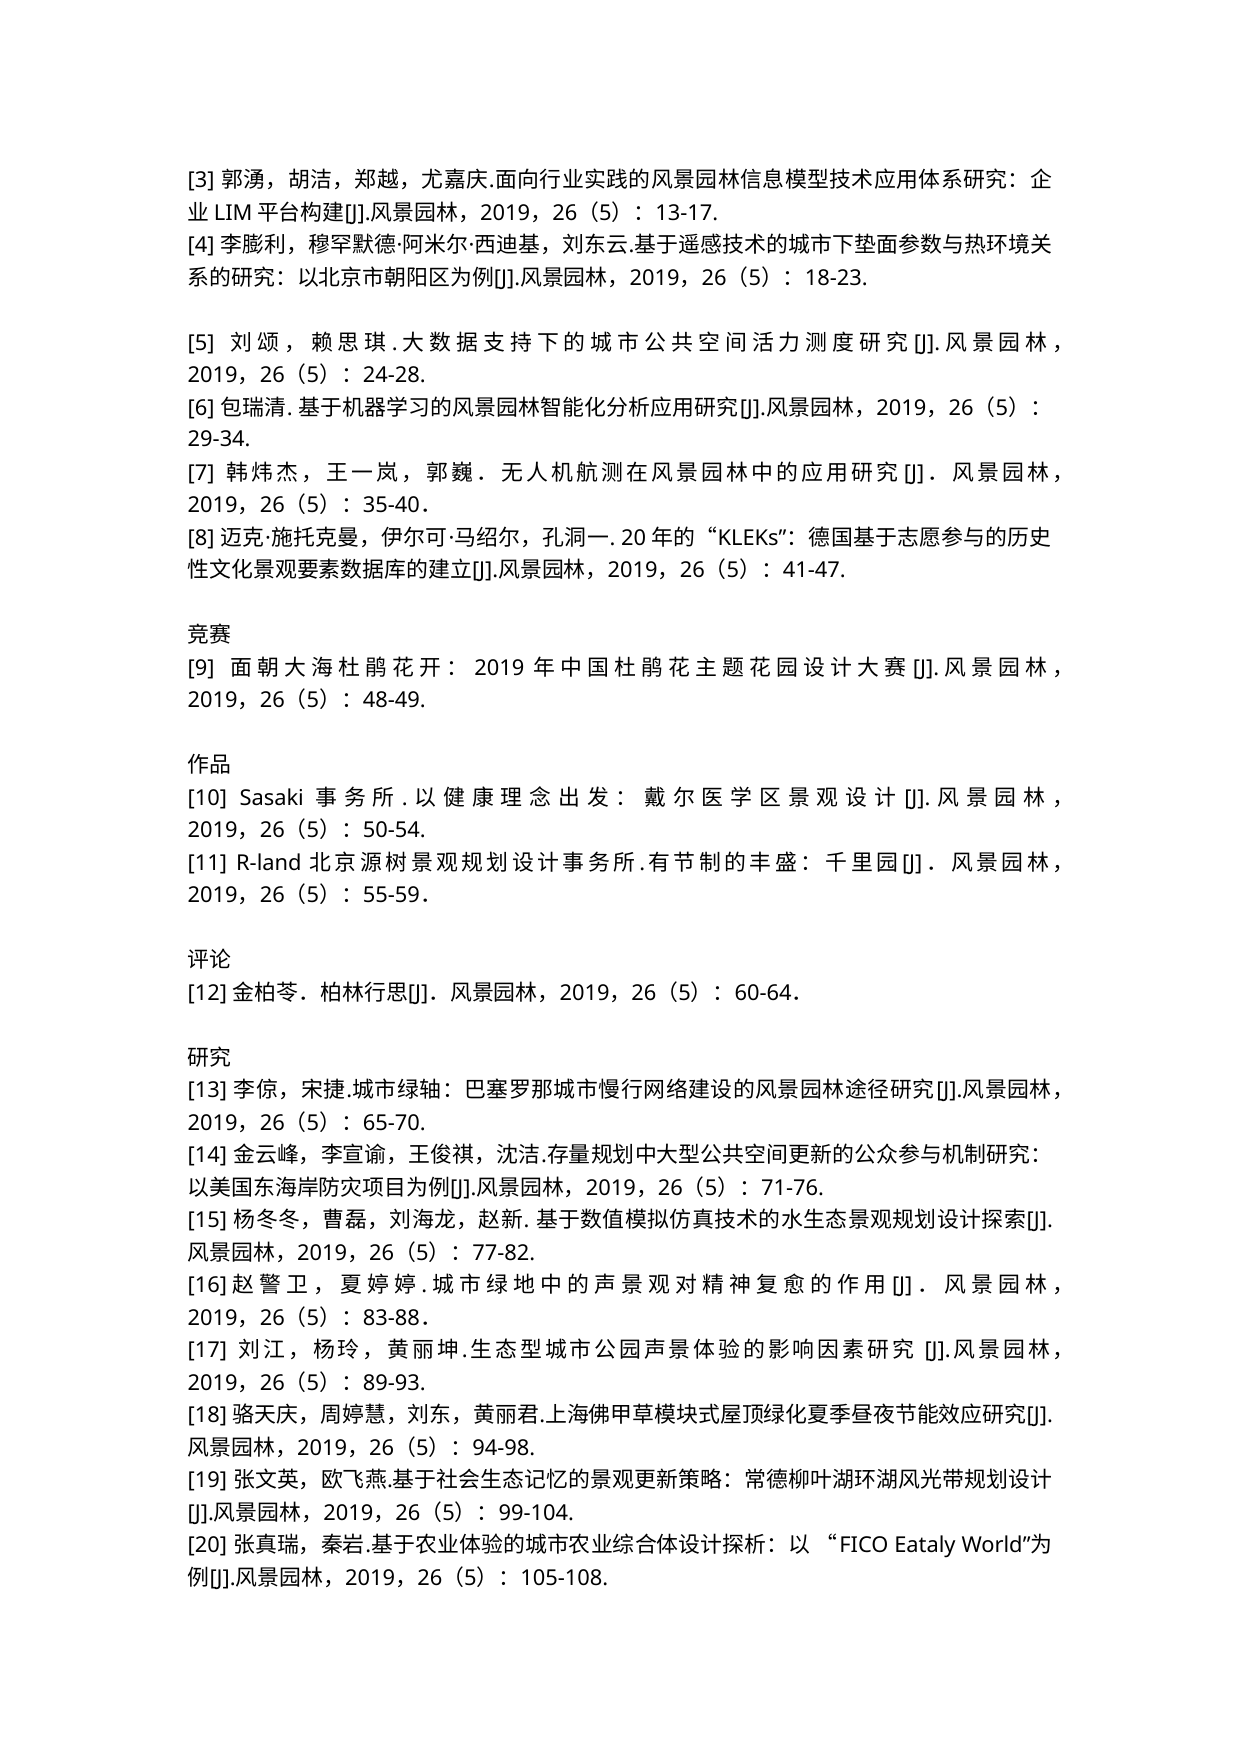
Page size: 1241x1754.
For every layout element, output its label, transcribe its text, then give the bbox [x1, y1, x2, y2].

text [5] 刘颂，赖思琪.大数据支持下的城市公共空间活力测度研究[J].风景园林，2019，26（5）：24-28. [187, 324, 1053, 389]
text 研究 [187, 1039, 1053, 1072]
text 评论 [187, 942, 1053, 974]
text 作品 [187, 747, 1053, 779]
text [19] 张文英，欧飞燕.基于社会生态记忆的景观更新策略：常德柳叶湖环湖风光带规划设计[J].风景园林，2019，26（5）：99-104. [187, 1462, 1053, 1527]
text [9] 面朝大海杜鹃花开：2019年中国杜鹃花主题花园设计大赛[J].风景园林，2019，26（5）：48-49. [187, 649, 1053, 714]
text [6] 包瑞清. 基于机器学习的风景园林智能化分析应用研究[J].风景园林，2019，26（5）：29-34. [187, 389, 1053, 454]
text [4] 李膨利，穆罕默德·阿米尔·西迪基，刘东云.基于遥感技术的城市下垫面参数与热环境关系的研究：以北京市朝阳区为例[J].风景园林，2019，26（5）：18-23. [187, 227, 1053, 292]
text [13] 李倞，宋捷.城市绿轴：巴塞罗那城市慢行网络建设的风景园林途径研究[J].风景园林，2019，26（5）：65-70. [187, 1072, 1053, 1137]
text [11] R-land北京源树景观规划设计事务所.有节制的丰盛：千里园[J]．风景园林，2019，26（5）：55-59． [187, 844, 1053, 909]
text 竞赛 [187, 617, 1053, 649]
text [10] Sasaki事务所.以健康理念出发：戴尔医学区景观设计[J].风景园林，2019，26（5）：50-54. [187, 779, 1053, 844]
text [7] 韩炜杰，王一岚，郭巍．无人机航测在风景园林中的应用研究[J]．风景园林，2019，26（5）：35-40． [187, 454, 1053, 519]
text [14] 金云峰，李宣谕，王俊祺，沈洁.存量规划中大型公共空间更新的公众参与机制研究：以美国东海岸防灾项目为例[J].风景园林，2019，26（5）：71-76. [187, 1137, 1053, 1202]
text [16]赵警卫，夏婷婷.城市绿地中的声景观对精神复愈的作用[J]．风景园林，2019，26（5）：83-88． [187, 1267, 1053, 1332]
text [20] 张真瑞，秦岩.基于农业体验的城市农业综合体设计探析：以 “FICO Eataly World”为例[J].风景园林，2019，26（5）：105-108. [187, 1527, 1053, 1592]
text [15] 杨冬冬，曹磊，刘海龙，赵新. 基于数值模拟仿真技术的水生态景观规划设计探索[J].风景园林，2019，26（5）：77-82. [187, 1202, 1053, 1267]
text [3] 郭湧，胡洁，郑越，尤嘉庆.面向行业实践的风景园林信息模型技术应用体系研究：企业LIM平台构建[J].风景园林，2019，26（5）：13-17. [187, 162, 1053, 227]
text [12] 金柏苓．柏林行思[J]．风景园林，2019，26（5）：60-64． [187, 974, 1053, 1007]
text [8] 迈克·施托克曼，伊尔可·马绍尔，孔洞一. 20年的“KLEKs”：德国基于志愿参与的历史性文化景观要素数据库的建立[J].风景园林，2019，26（5）：41-47. [187, 519, 1053, 584]
text [18] 骆天庆，周婷慧，刘东，黄丽君.上海佛甲草模块式屋顶绿化夏季昼夜节能效应研究[J].风景园林，2019，26（5）：94-98. [187, 1397, 1053, 1462]
text [17] 刘江，杨玲，黄丽坤.生态型城市公园声景体验的影响因素研究 [J].风景园林，2019，26（5）：89-93. [187, 1332, 1053, 1397]
